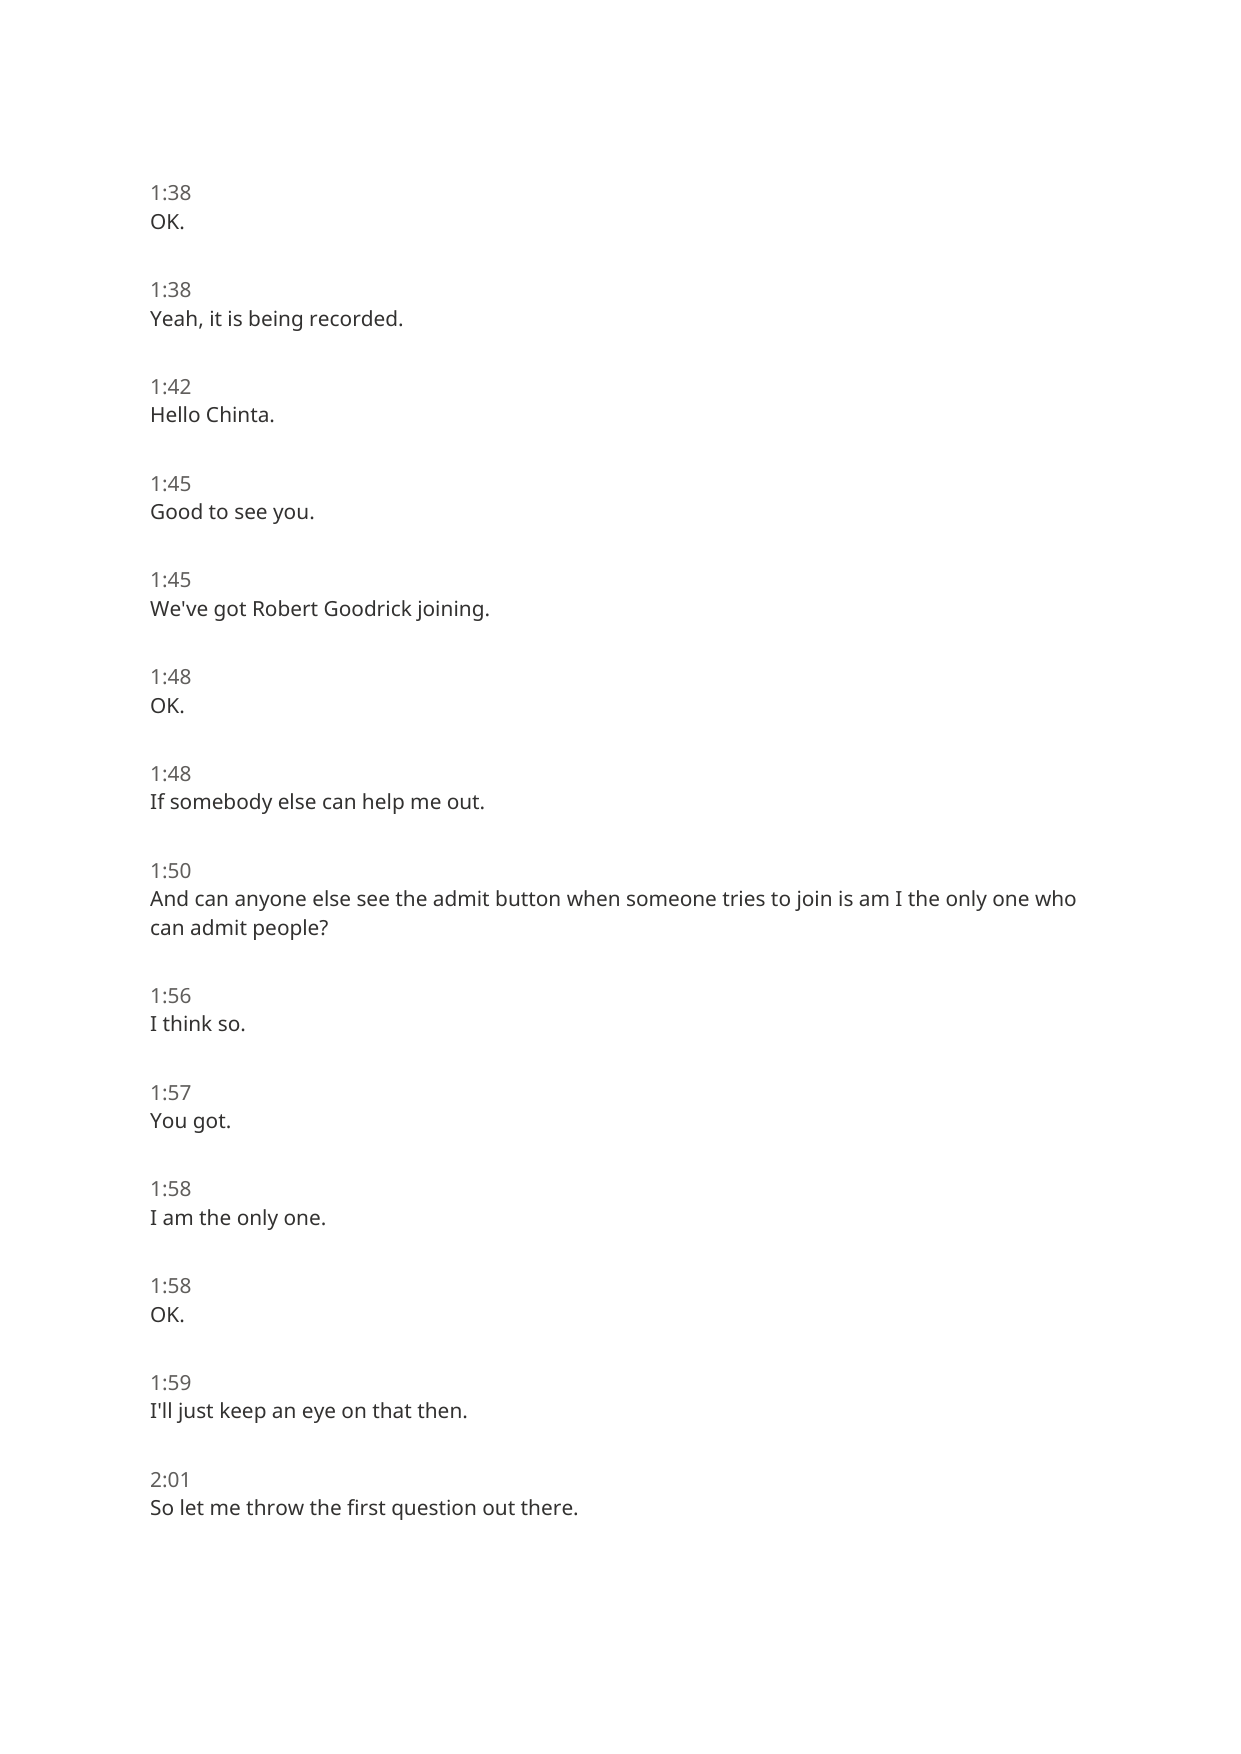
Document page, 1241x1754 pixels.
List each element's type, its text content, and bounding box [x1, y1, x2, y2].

text 2:01 So let me throw the first question out there. [150, 1436, 1090, 1522]
text 1:38 Yeah, it is being recorded. [150, 247, 1090, 332]
text 1:48 OK. [150, 634, 1090, 719]
text 1:58 I am the only one. [150, 1146, 1090, 1231]
text 1:59 I'll just keep an eye on that then. [150, 1340, 1090, 1425]
text 1:57 You got. [150, 1049, 1090, 1135]
text 1:45 We've got Robert Goodrick joining. [150, 537, 1090, 622]
text 1:38 OK. [150, 150, 1090, 235]
text 1:58 OK. [150, 1243, 1090, 1328]
text 1:56 I think so. [150, 953, 1090, 1038]
text 1:50 And can anyone else see the admit button when someone tries to join is am I the only one who can admit people? [150, 827, 1090, 941]
text 1:48 If somebody else can help me out. [150, 731, 1090, 816]
text 1:45 Good to see you. [150, 440, 1090, 526]
text 1:42 Hello Chinta. [150, 343, 1090, 429]
